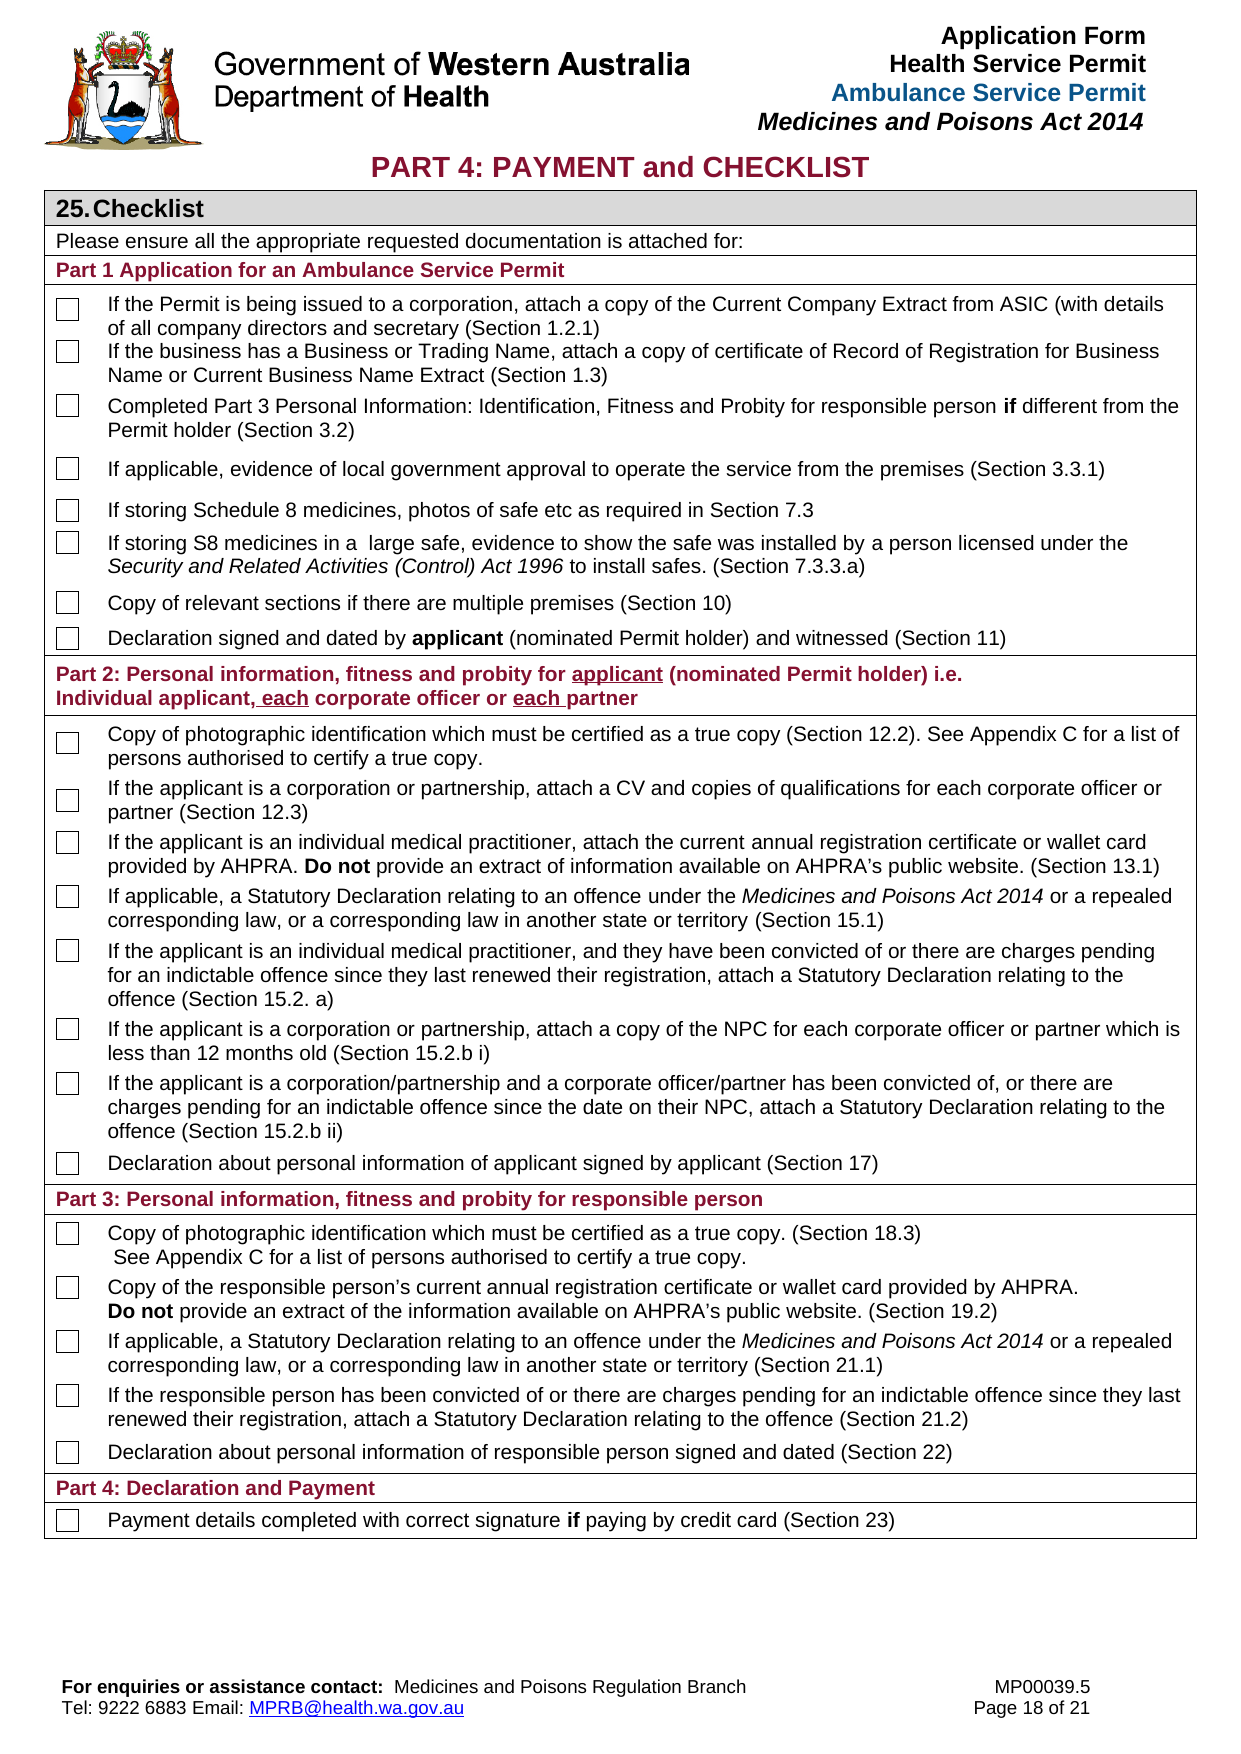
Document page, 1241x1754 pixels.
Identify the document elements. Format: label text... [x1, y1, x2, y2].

table_cell [45, 1323, 96, 1377]
table_cell Please ensure all the appropriate requested documentation is attached for: [45, 226, 1196, 255]
table_cell [45, 489, 96, 530]
table_cell If applicable, a Statutory Declaration relating to an offence under the Medicines and Poisons Act 2014 or a repealed corresponding law, or a corresponding law in another state or territory (Section 15.1) [96, 878, 1196, 932]
table_cell [45, 1143, 96, 1184]
table_cell [45, 448, 96, 489]
table_cell Payment details completed with correct signature if paying by credit card (Section 23) [96, 1503, 1196, 1537]
text PART 4: PAYMENT and CHECKLIST [150, 150, 1090, 183]
table_cell [45, 716, 96, 770]
table_cell If the responsible person has been convicted of or there are charges pending for an indictable offence since they last renewed their registration, attach a Statutory Declaration relating to the offence (Section 21.2) [96, 1377, 1196, 1431]
table_cell [45, 530, 96, 584]
table_cell If the business has a Business or Trading Name, attach a copy of certificate of Record of Registration for Business Name or Current Business Name Extract (Section 1.3) [96, 339, 1196, 393]
table_cell Copy of the responsible person’s current annual registration certificate or wallet card provided by AHPRA. Do not provide an extract of the information available on AHPRA’s public website. (Section 19.2) [96, 1269, 1196, 1323]
table_cell [45, 394, 96, 448]
picture [43, 31, 689, 150]
table_cell [45, 1010, 96, 1064]
table_cell Part 4: Declaration and Payment [45, 1474, 1196, 1502]
table_cell [45, 1269, 96, 1323]
table_cell Declaration signed and dated by applicant (nominated Permit holder) and witnessed (Section 11) [96, 620, 1196, 655]
table_cell Copy of photographic identification which must be certified as a true copy. (Section 18.3) See Appendix C for a list of persons authorised to certify a true copy. [96, 1215, 1196, 1269]
table_cell Copy of relevant sections if there are multiple premises (Section 10) [96, 585, 1196, 620]
table_cell Part 3: Personal information, fitness and probity for responsible person [45, 1185, 1196, 1213]
table_cell [45, 878, 96, 932]
table_cell [45, 824, 96, 878]
table_cell [45, 585, 96, 620]
table_cell Declaration about personal information of responsible person signed and dated (Section 22) [96, 1431, 1196, 1472]
table_cell [45, 1377, 96, 1431]
table_cell Declaration about personal information of applicant signed by applicant (Section 17) [96, 1143, 1196, 1184]
table_cell If the applicant is a corporation or partnership, attach a CV and copies of qualifications for each corporate officer or partner (Section 12.3) [96, 770, 1196, 824]
table_cell Copy of photographic identification which must be certified as a true copy (Section 12.2). See Appendix C for a list of persons authorised to certify a true copy. [96, 716, 1196, 770]
table_cell Part 1 Application for an Ambulance Service Permit [45, 256, 1196, 284]
table_cell If storing S8 medicines in a large safe, evidence to show the safe was installed by a person licensed under the Security and Related Activities (Control) Act 1996 to install safes. (Section 7.3.3.a) [96, 530, 1196, 584]
table_cell [45, 1065, 96, 1143]
table_cell If applicable, a Statutory Declaration relating to an offence under the Medicines and Poisons Act 2014 or a repealed corresponding law, or a corresponding law in another state or territory (Section 21.1) [96, 1323, 1196, 1377]
table_cell [45, 339, 96, 393]
table_cell [45, 1431, 96, 1472]
table_cell [45, 1503, 96, 1537]
table_cell [45, 932, 96, 1010]
table_cell Completed Part 3 Personal Information: Identification, Fitness and Probity for responsible person if different from the Permit holder (Section 3.2) [96, 394, 1196, 448]
table_header Checklist [45, 191, 1196, 225]
table_cell If the applicant is an individual medical practitioner, attach the current annual registration certificate or wallet card provided by AHPRA. Do not provide an extract of information available on AHPRA’s public website. (Section 13.1) [96, 824, 1196, 878]
table_cell Part 2: Personal information, fitness and probity for applicant (nominated Permit holder) i.e. Individual applicant, each corporate officer or each partner [45, 656, 1196, 714]
table_cell [45, 620, 96, 655]
table_cell If the applicant is a corporation or partnership, attach a copy of the NPC for each corporate officer or partner which is less than 12 months old (Section 15.2.b i) [96, 1010, 1196, 1064]
table_cell If storing Schedule 8 medicines, photos of safe etc as required in Section 7.3 [96, 489, 1196, 530]
table_cell If the applicant is an individual medical practitioner, and they have been convicted of or there are charges pending for an indictable offence since they last renewed their registration, attach a Statutory Declaration relating to the offence (Section 15.2. a) [96, 932, 1196, 1010]
table_cell If applicable, evidence of local government approval to operate the service from the premises (Section 3.3.1) [96, 448, 1196, 489]
table_cell [45, 1215, 96, 1269]
table_cell [45, 285, 96, 339]
table_cell [45, 770, 96, 824]
table_cell If the Permit is being issued to a corporation, attach a copy of the Current Company Extract from ASIC (with details of all company directors and secretary (Section 1.2.1) [96, 285, 1196, 339]
table_cell If the applicant is a corporation/partnership and a corporate officer/partner has been convicted of, or there are charges pending for an indictable offence since the date on their NPC, attach a Statutory Declaration relating to the offence (Section 15.2.b ii) [96, 1065, 1196, 1143]
